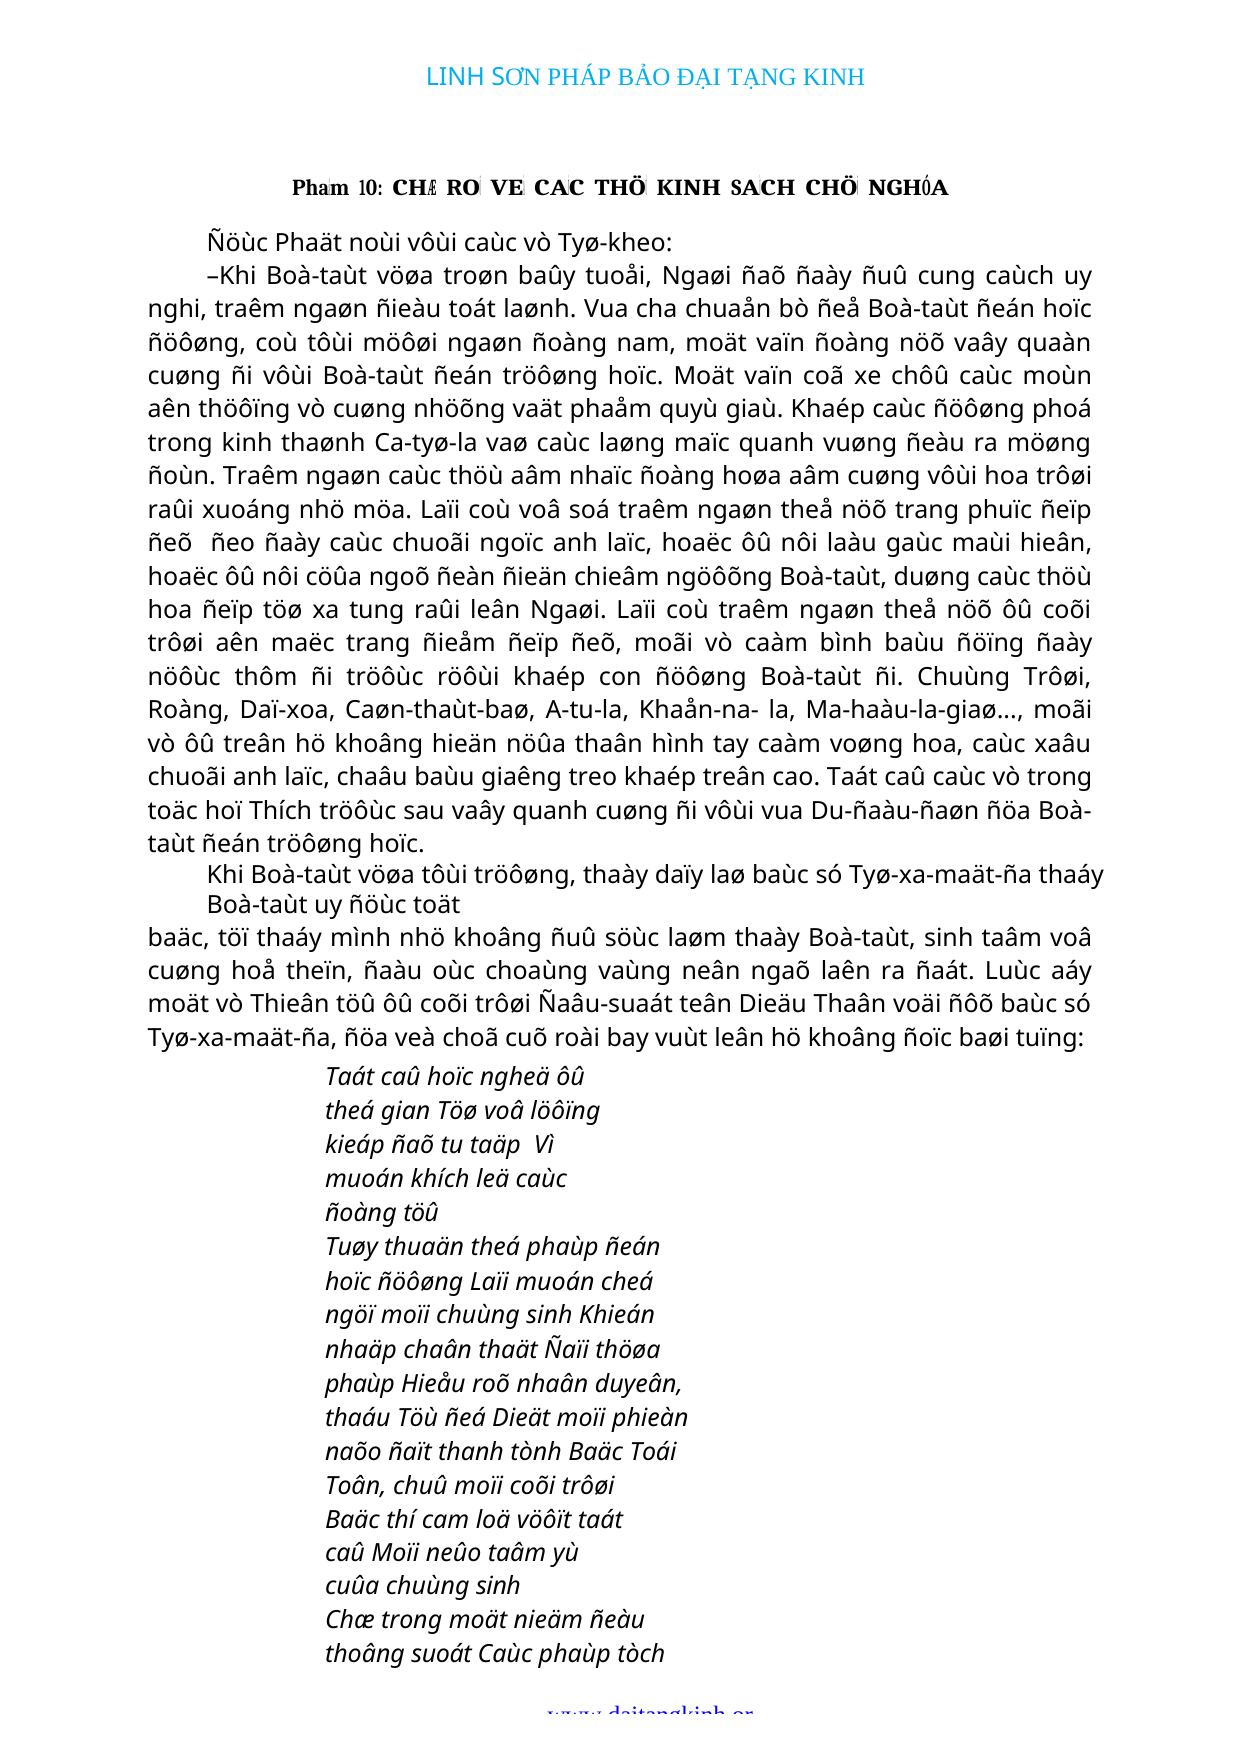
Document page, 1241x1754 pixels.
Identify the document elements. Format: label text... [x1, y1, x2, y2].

text baäc, töï thaáy mình nhö khoâng ñuû söùc laøm thaày Boà-taùt, sinh taâm voâ cuøng hoå theïn, ñaàu oùc choaùng vaùng neân ngaõ laên ra ñaát. Luùc aáy moät vò Thieân töû ôû coõi trôøi Ñaâu-suaát teân Dieäu Thaân voäi ñôõ baùc só Tyø-xa-maät-ña, ñöa veà choã cuõ roài bay vuùt leân hö khoâng ñoïc baøi tuïng: [147, 919, 1093, 1053]
text Taát caû hoïc ngheä ôû theá gian Töø voâ löôïng kieáp ñaõ tu taäp Vì muoán khích leä caùc ñoàng töû [325, 1059, 624, 1229]
text Khi Boà-taùt vöøa tôùi tröôøng, thaày daïy laø baùc só Tyø-xa-maät-ña thaáy Boà-taùt uy ñöùc toät [206, 860, 1105, 919]
text –Khi Boà-taùt vöøa troøn baûy tuoåi, Ngaøi ñaõ ñaày ñuû cung caùch uy nghi, traêm ngaøn ñieàu toát laønh. Vua cha chuaån bò ñeå Boà-taùt ñeán hoïc ñöôøng, coù tôùi möôøi ngaøn ñoàng nam, moät vaïn ñoàng nöõ vaây quaàn cuøng ñi vôùi Boà-taùt ñeán tröôøng hoïc. Moät vaïn coã xe chôû caùc moùn aên thöôïng vò cuøng nhöõng vaät phaåm quyù giaù. Khaép caùc ñöôøng phoá trong kinh thaønh Ca-tyø-la vaø caùc laøng maïc quanh vuøng ñeàu ra möøng ñoùn. Traêm ngaøn caùc thöù aâm nhaïc ñoàng hoøa aâm cuøng vôùi hoa trôøi raûi xuoáng nhö möa. Laïi coù voâ soá traêm ngaøn theå nöõ trang phuïc ñeïp ñeõ ñeo ñaày caùc chuoãi ngoïc anh laïc, hoaëc ôû nôi laàu gaùc maùi hieân, hoaëc ôû nôi cöûa ngoõ ñeàn ñieän chieâm ngöôõng Boà-taùt, duøng caùc thöù hoa ñeïp töø xa tung raûi leân Ngaøi. Laïi coù traêm ngaøn theå nöõ ôû coõi trôøi aên maëc trang ñieåm ñeïp ñeõ, moãi vò caàm bình baùu ñöïng ñaày nöôùc thôm ñi tröôùc röôùi khaép con ñöôøng Boà-taùt ñi. Chuùng Trôøi, Roàng, Daï-xoa, Caøn-thaùt-baø, A-tu-la, Khaån-na- la, Ma-haàu-la-giaø..., moãi vò ôû treân hö khoâng hieän nöûa thaân hình tay caàm voøng hoa, caùc xaâu chuoãi anh laïc, chaâu baùu giaêng treo khaép treân cao. Taát caû caùc vò trong toäc hoï Thích tröôùc sau vaây quanh cuøng ñi vôùi vua Du-ñaàu-ñaøn ñöa Boà-taùt ñeán tröôøng hoïc. [147, 258, 1093, 860]
text Ñöùc Phaät noùi vôùi caùc vò Tyø-kheo: [206, 226, 1105, 258]
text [325, 1602, 685, 1670]
text Phaåm 10: CHÆ ROÕ VEÀ CAÙC THÖÙ KINH SAÙCH CHÖÕ NGHÓA [288, 175, 952, 201]
text Tuøy thuaän theá phaùp ñeán hoïc ñöôøng Laïi muoán cheá ngöï moïi chuùng sinh Khieán nhaäp chaân thaät Ñaïi thöøa phaùp Hieåu roõ nhaân duyeân, thaáu Töù ñeá Dieät moïi phieàn naõo ñaït thanh tònh Baäc Toái Toân, chuû moïi coõi trôøi [325, 1229, 700, 1502]
text Baäc thí cam loä vöôït taát caû Moïi neûo taâm yù cuûa chuùng sinh [325, 1502, 635, 1602]
